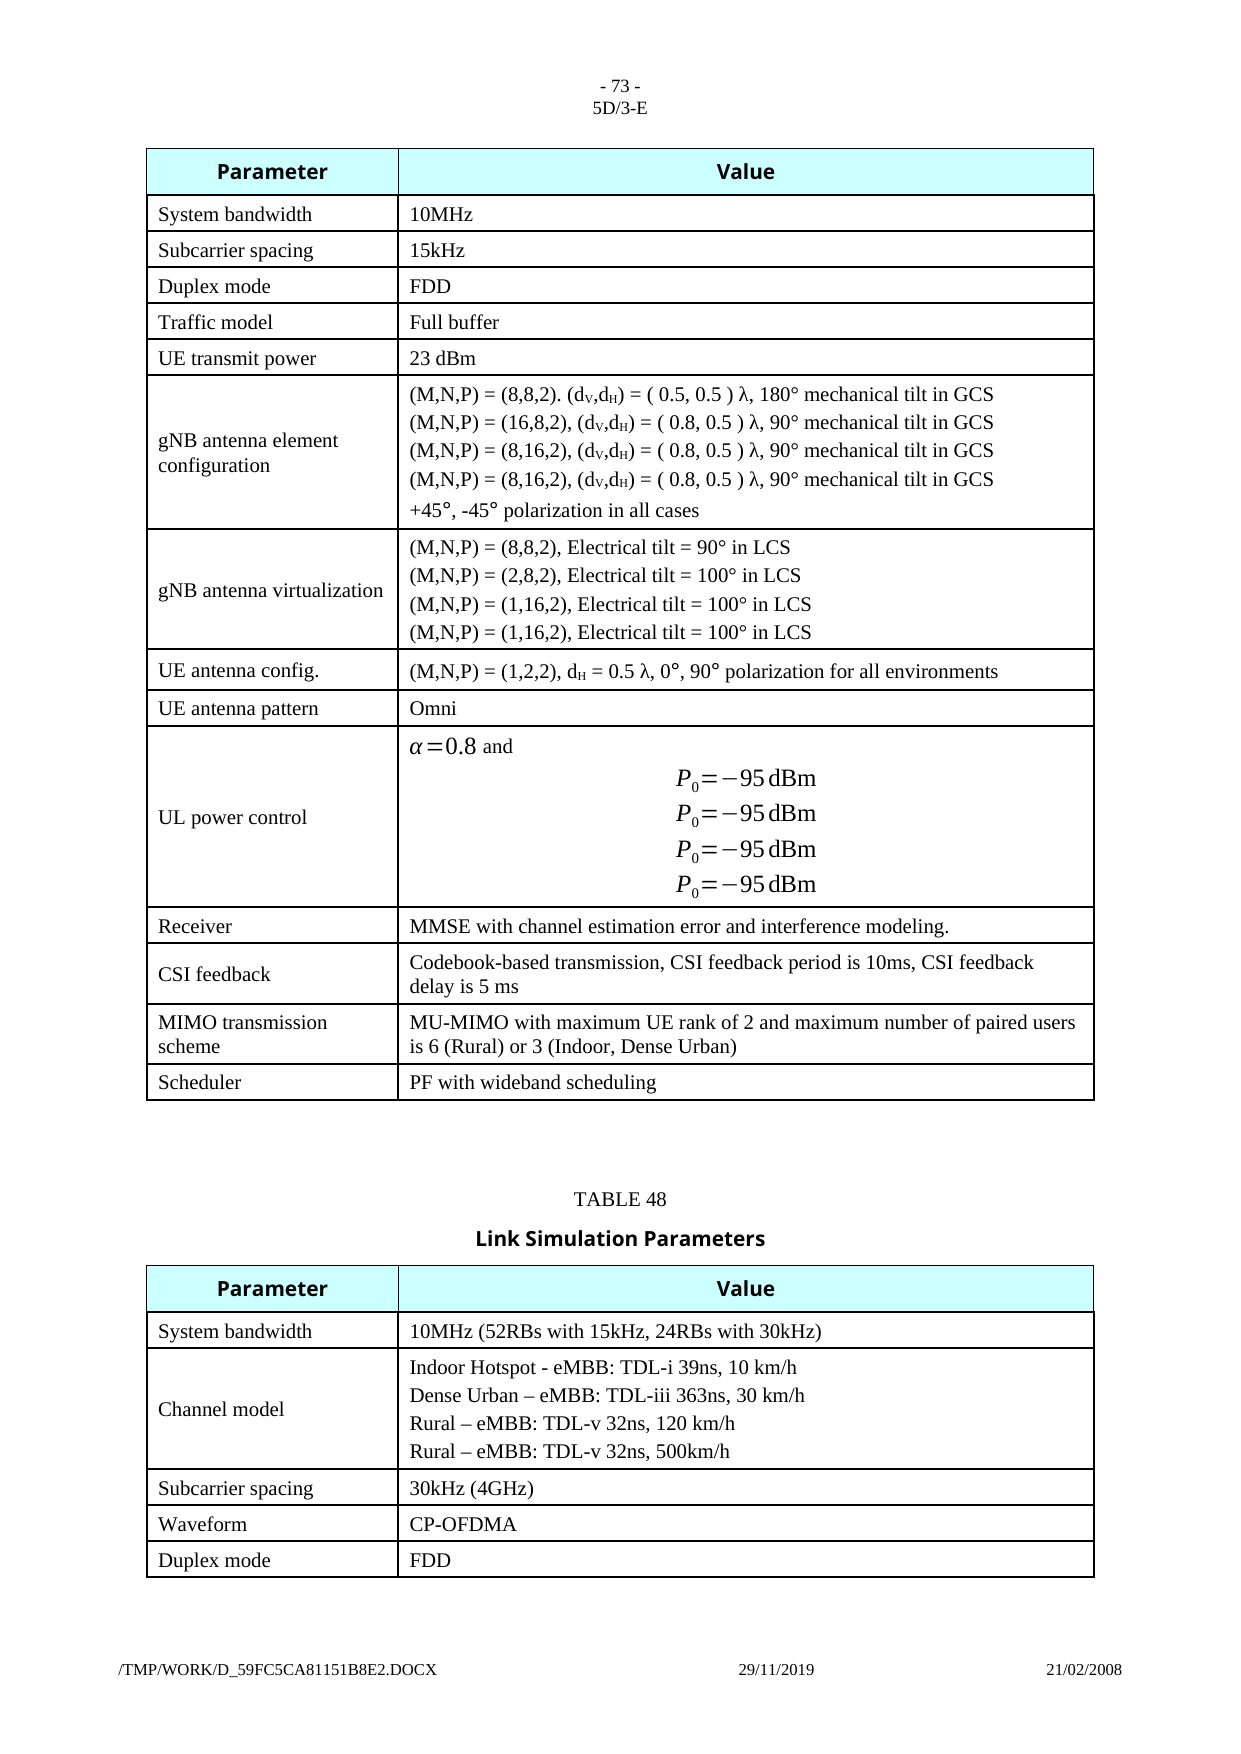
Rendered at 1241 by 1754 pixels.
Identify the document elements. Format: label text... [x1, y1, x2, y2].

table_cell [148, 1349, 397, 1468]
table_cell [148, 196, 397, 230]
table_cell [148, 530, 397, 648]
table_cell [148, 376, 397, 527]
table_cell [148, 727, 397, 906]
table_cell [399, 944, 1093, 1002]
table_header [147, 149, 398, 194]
text Table 48 [118, 1187, 1122, 1211]
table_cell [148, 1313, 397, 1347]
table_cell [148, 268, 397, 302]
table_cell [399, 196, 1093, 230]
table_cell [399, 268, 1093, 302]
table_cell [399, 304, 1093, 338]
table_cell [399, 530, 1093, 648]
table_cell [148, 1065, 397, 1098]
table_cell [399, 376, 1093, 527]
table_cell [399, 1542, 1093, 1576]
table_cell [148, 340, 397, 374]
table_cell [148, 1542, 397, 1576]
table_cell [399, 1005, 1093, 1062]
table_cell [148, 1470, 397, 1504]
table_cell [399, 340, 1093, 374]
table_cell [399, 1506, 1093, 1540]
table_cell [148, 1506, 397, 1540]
title Link Simulation Parameters [118, 1224, 1122, 1252]
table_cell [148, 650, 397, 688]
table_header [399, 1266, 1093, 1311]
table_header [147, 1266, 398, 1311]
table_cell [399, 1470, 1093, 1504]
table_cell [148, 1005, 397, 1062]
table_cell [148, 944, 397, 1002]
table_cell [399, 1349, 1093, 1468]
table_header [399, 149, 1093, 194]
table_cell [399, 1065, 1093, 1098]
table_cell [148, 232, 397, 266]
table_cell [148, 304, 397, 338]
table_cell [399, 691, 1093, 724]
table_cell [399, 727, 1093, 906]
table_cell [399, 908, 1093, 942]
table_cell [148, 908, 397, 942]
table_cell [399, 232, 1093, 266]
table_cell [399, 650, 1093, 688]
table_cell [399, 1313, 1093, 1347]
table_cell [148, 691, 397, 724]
